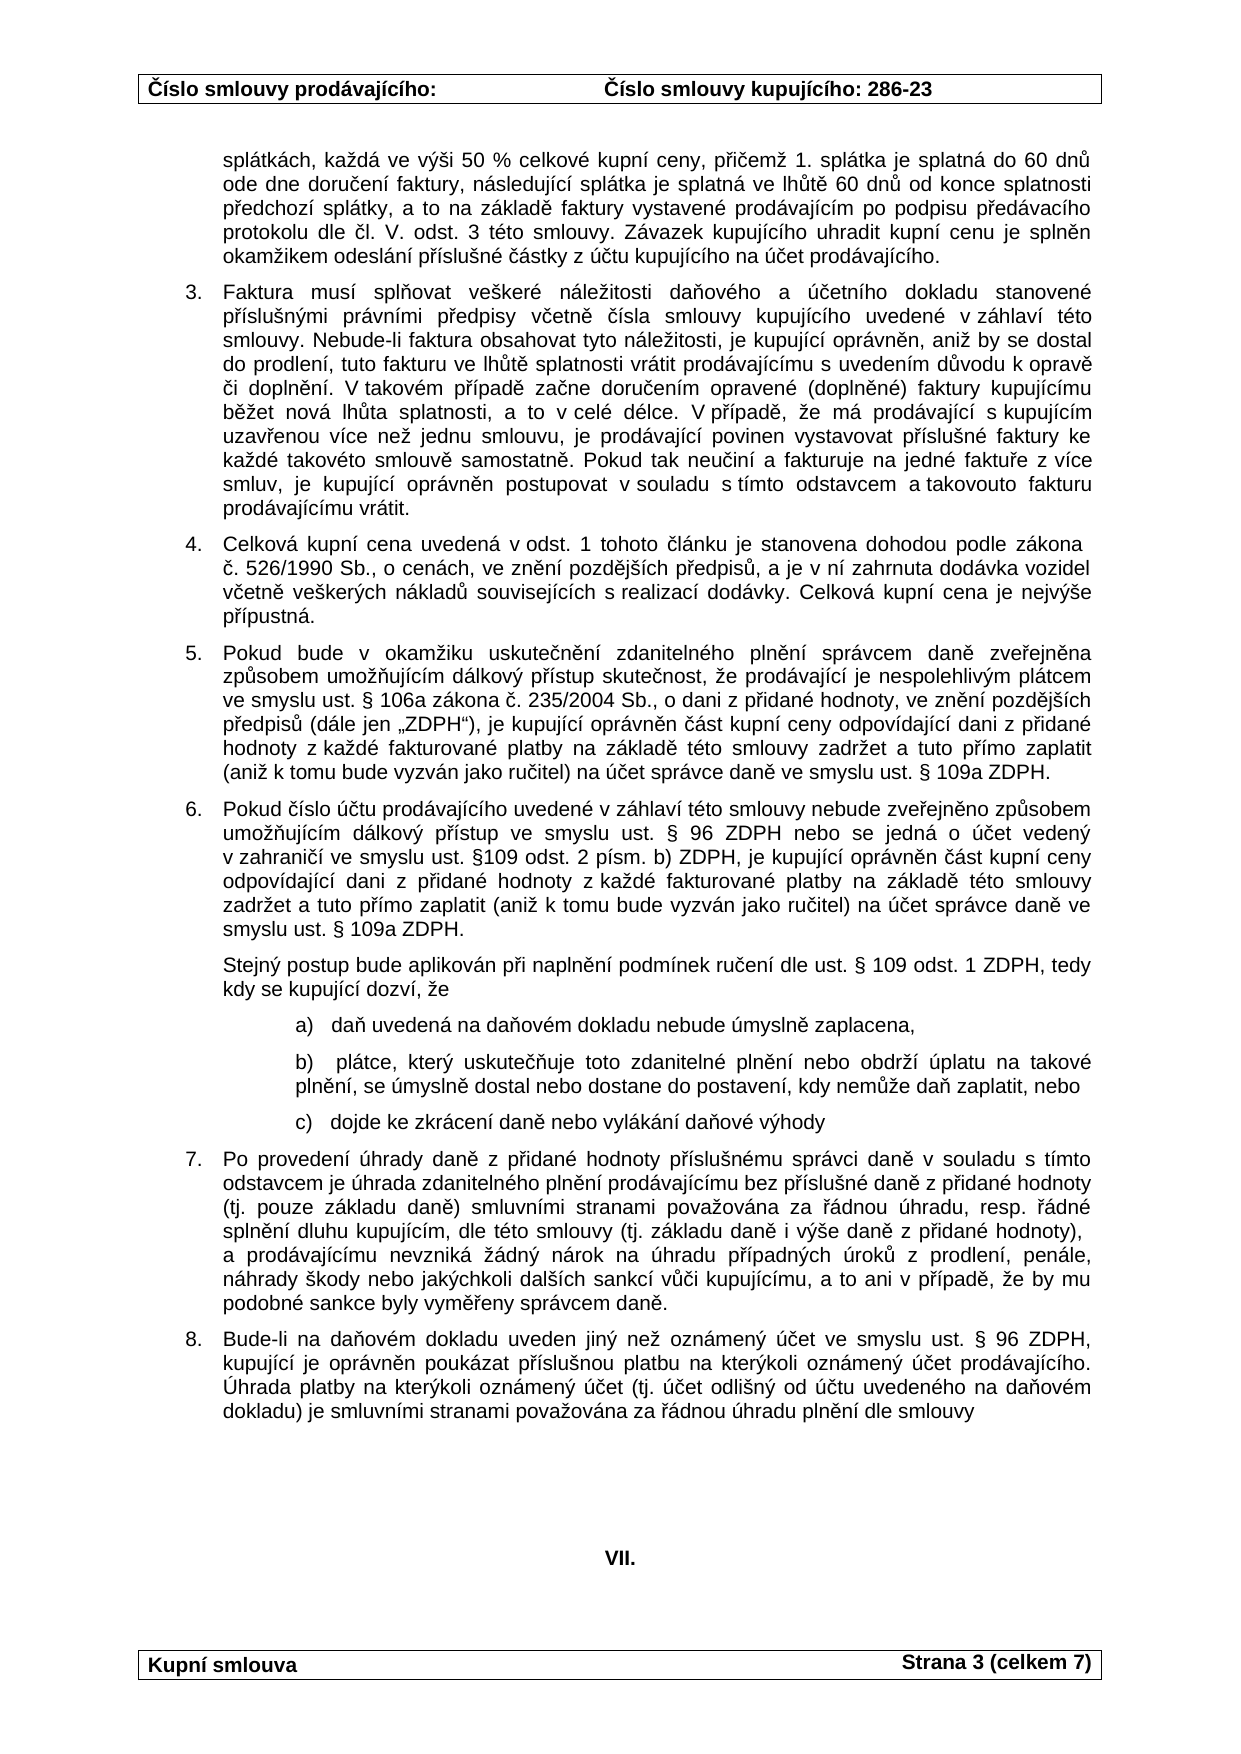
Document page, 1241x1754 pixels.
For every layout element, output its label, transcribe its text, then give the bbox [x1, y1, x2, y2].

text b) plátce, který uskutečňuje toto zdanitelné plnění nebo obdrží úplatu na takové plnění, se úmyslně dostal nebo dostane do postavení, kdy nemůže daň zaplatit, nebo [295, 1050, 1092, 1098]
list Faktura musí splňovat veškeré náležitosti daňového a účetního dokladu stanovené příslušnými právními předpisy včetně čísla smlouvy kupujícího uvedené v záhlaví této smlouvy. Nebude-li faktura obsahovat tyto náležitosti, je kupující oprávněn, aniž by se dostal do prodlení, tuto fakturu ve lhůtě splatnosti vrátit prodávajícímu s uvedením důvodu k opravě či doplnění. V takovém případě začne doručením opravené (doplněné) faktury kupujícímu běžet nová lhůta splatnosti, a to v celé délce. V případě, že má prodávající s kupujícím uzavřenou více než jednu smlouvu, je prodávající povinen vystavovat příslušné faktury ke každé takovéto smlouvě samostatně. Pokud tak neučiní a fakturuje na jedné faktuře z více smluv, je kupující oprávněn postupovat v souladu s tímto odstavcem a takovouto fakturu prodávajícímu vrátit. [185, 280, 1092, 519]
list c) dojde ke zkrácení daně nebo vylákání daňové výhody [223, 1110, 1092, 1134]
list Pokud bude v okamžiku uskutečnění zdanitelného plnění správcem daně zveřejněna způsobem umožňujícím dálkový přístup skutečnost, že prodávající je nespolehlivým plátcem ve smyslu ust. § 106a zákona č. 235/2004 Sb., o dani z přidané hodnoty, ve znění pozdějších předpisů (dále jen „ZDPH“), je kupující oprávněn část kupní ceny odpovídající dani z přidané hodnoty z každé fakturované platby na základě této smlouvy zadržet a tuto přímo zaplatit (aniž k tomu bude vyzván jako ručitel) na účet správce daně ve smyslu ust. § 109a ZDPH. [185, 640, 1092, 784]
list Po provedení úhrady daně z přidané hodnoty příslušnému správci daně v souladu s tímto odstavcem je úhrada zdanitelného plnění prodávajícímu bez příslušné daně z přidané hodnoty (tj. pouze základu daně) smluvními stranami považována za řádnou úhradu, resp. řádné splnění dluhu kupujícím, dle této smlouvy (tj. základu daně i výše daně z přidané hodnoty), a prodávajícímu nevzniká žádný nárok na úhradu případných úroků z prodlení, penále, náhrady škody nebo jakýchkoli dalších sankcí vůči kupujícímu, a to ani v případě, že by mu podobné sankce byly vyměřeny správcem daně. [185, 1147, 1092, 1314]
list Stejný postup bude aplikován při naplnění podmínek ručení dle ust. § 109 odst. 1 ZDPH, tedy kdy se kupující dozví, že [223, 953, 1092, 1001]
text VII. [148, 1546, 1092, 1569]
list Celková kupní cena uvedená v odst. 1 tohoto článku je stanovena dohodou podle zákona č. 526/1990 Sb., o cenách, ve znění pozdějších předpisů, a je v ní zahrnuta dodávka vozidel včetně veškerých nákladů souvisejících s realizací dodávky. Celková kupní cena je nejvýše přípustná. [185, 532, 1092, 628]
list a) daň uvedená na daňovém dokladu nebude úmyslně zaplacena, [223, 1013, 1092, 1037]
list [185, 148, 1092, 267]
list Pokud číslo účtu prodávajícího uvedené v záhlaví této smlouvy nebude zveřejněno způsobem umožňujícím dálkový přístup ve smyslu ust. § 96 ZDPH nebo se jedná o účet vedený v zahraničí ve smyslu ust. §109 odst. 2 písm. b) ZDPH, je kupující oprávněn část kupní ceny odpovídající dani z přidané hodnoty z každé fakturované platby na základě této smlouvy zadržet a tuto přímo zaplatit (aniž k tomu bude vyzván jako ručitel) na účet správce daně ve smyslu ust. § 109a ZDPH. [185, 797, 1092, 940]
list Bude-li na daňovém dokladu uveden jiný než oznámený účet ve smyslu ust. § 96 ZDPH, kupující je oprávněn poukázat příslušnou platbu na kterýkoli oznámený účet prodávajícího. Úhrada platby na kterýkoli oznámený účet (tj. účet odlišný od účtu uvedeného na daňovém dokladu) je smluvními stranami považována za řádnou úhradu plnění dle smlouvy [185, 1327, 1092, 1423]
